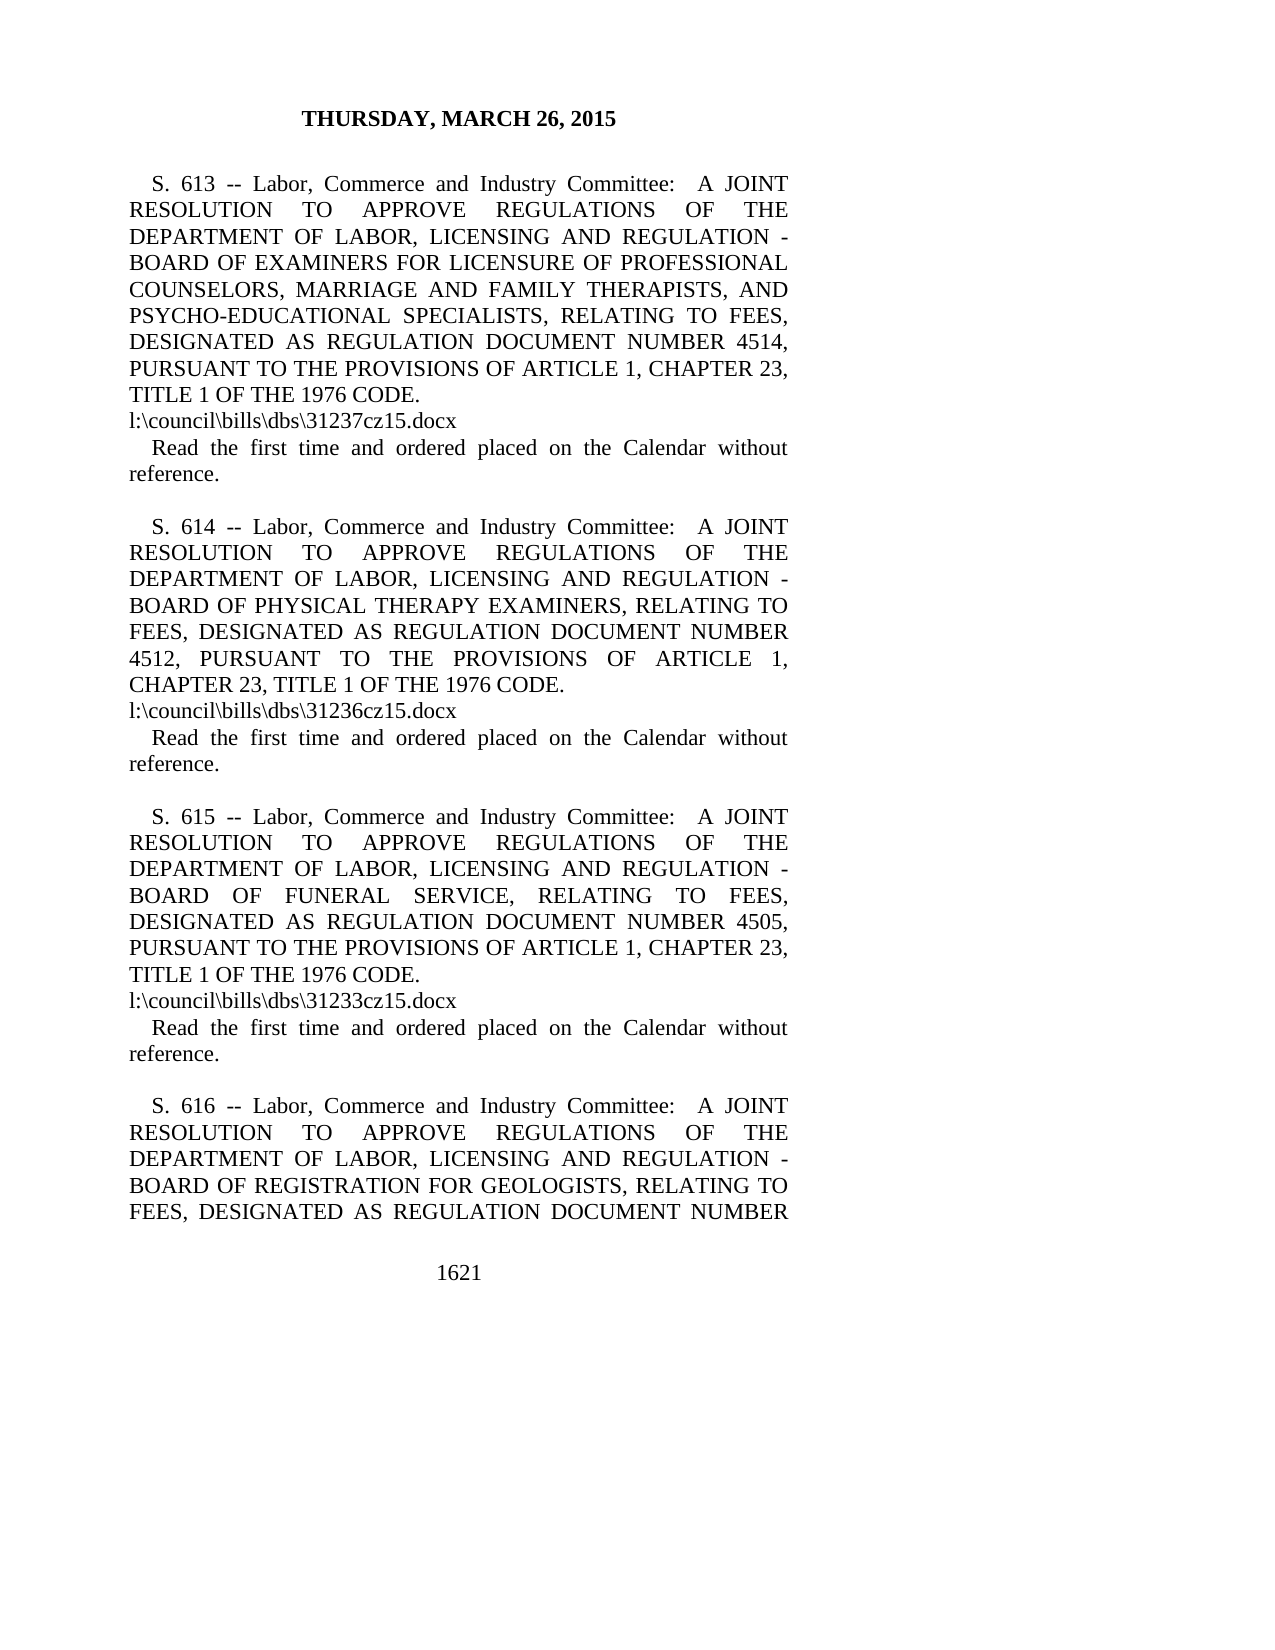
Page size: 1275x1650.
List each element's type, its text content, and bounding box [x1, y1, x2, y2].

text l:\council\bills\dbs\31237cz15.docx [129, 407, 789, 434]
text S. 615 -- Labor, Commerce and Industry Committee: A JOINT RESOLUTION TO APPROVE REGULATIONS OF THE DEPARTMENT OF LABOR, LICENSING AND REGULATION - BOARD OF FUNERAL SERVICE, RELATING TO FEES, DESIGNATED AS REGULATION DOCUMENT NUMBER 4505, PURSUANT TO THE PROVISIONS OF ARTICLE 1, CHAPTER 23, TITLE 1 OF THE 1976 CODE. [129, 803, 789, 987]
text S. 614 -- Labor, Commerce and Industry Committee: A JOINT RESOLUTION TO APPROVE REGULATIONS OF THE DEPARTMENT OF LABOR, LICENSING AND REGULATION - BOARD OF PHYSICAL THERAPY EXAMINERS, RELATING TO FEES, DESIGNATED AS REGULATION DOCUMENT NUMBER 4512, PURSUANT TO THE PROVISIONS OF ARTICLE 1, CHAPTER 23, TITLE 1 OF THE 1976 CODE. [129, 513, 789, 697]
text Read the first time and ordered placed on the Calendar without reference. [129, 1013, 789, 1066]
text Read the first time and ordered placed on the Calendar without reference. [129, 434, 789, 486]
text Read the first time and ordered placed on the Calendar without reference. [129, 724, 789, 776]
text l:\council\bills\dbs\31233cz15.docx [129, 987, 789, 1013]
text S. 613 -- Labor, Commerce and Industry Committee: A JOINT RESOLUTION TO APPROVE REGULATIONS OF THE DEPARTMENT OF LABOR, LICENSING AND REGULATION - BOARD OF EXAMINERS FOR LICENSURE OF PROFESSIONAL COUNSELORS, MARRIAGE AND FAMILY THERAPISTS, AND PSYCHO-EDUCATIONAL SPECIALISTS, RELATING TO FEES, DESIGNATED AS REGULATION DOCUMENT NUMBER 4514, PURSUANT TO THE PROVISIONS OF ARTICLE 1, CHAPTER 23, TITLE 1 OF THE 1976 CODE. [129, 170, 789, 407]
text l:\council\bills\dbs\31236cz15.docx [129, 697, 789, 724]
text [129, 1093, 789, 1224]
